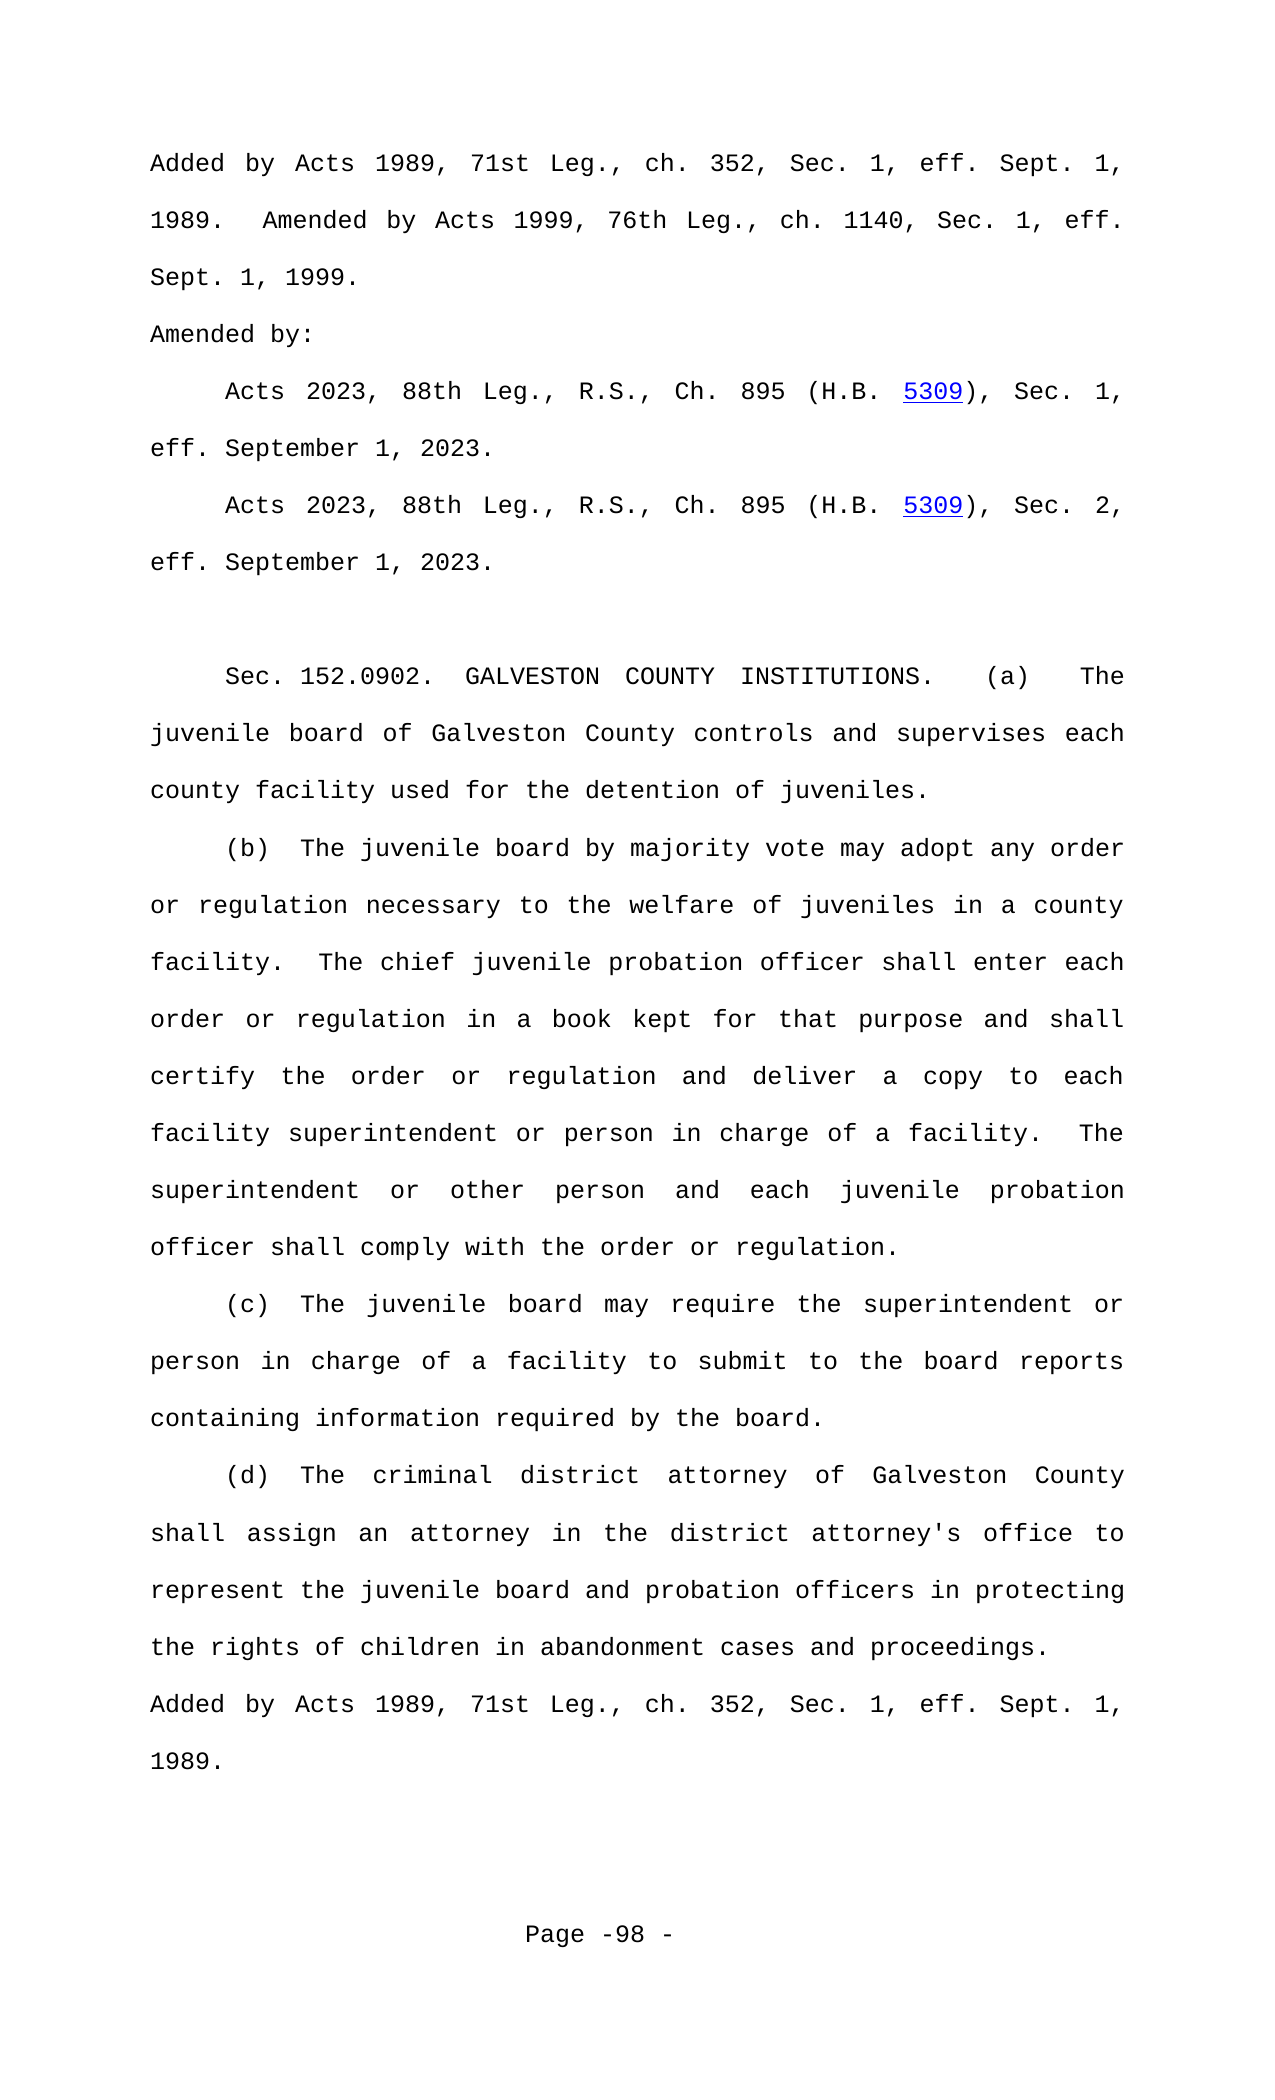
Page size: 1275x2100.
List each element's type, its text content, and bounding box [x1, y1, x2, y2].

text (b) The juvenile board by majority vote may adopt any order or regulation necessary to the welfare of juveniles in a county facility. The chief juvenile probation officer shall enter each order or regulation in a book kept for that purpose and shall certify the order or regulation and deliver a copy to each facility superintendent or person in charge of a facility. The superintendent or other person and each juvenile probation officer shall comply with the order or regulation. [150, 835, 1125, 1263]
text Acts 2023, 88th Leg., R.S., Ch. 895 (H.B. 5309), Sec. 1, eff. September 1, 2023. [150, 378, 1125, 464]
text Sec. 152.0902. GALVESTON COUNTY INSTITUTIONS. (a) The juvenile board of Galveston County controls and supervises each county facility used for the detention of juveniles. [150, 664, 1125, 806]
text (d) The criminal district attorney of Galveston County shall assign an attorney in the district attorney's office to represent the juvenile board and probation officers in protecting the rights of children in abandonment cases and proceedings. [150, 1463, 1125, 1663]
text Amended by: [150, 321, 1125, 350]
text Added by Acts 1989, 71st Leg., ch. 352, Sec. 1, eff. Sept. 1, 1989. [150, 1691, 1125, 1777]
text Acts 2023, 88th Leg., R.S., Ch. 895 (H.B. 5309), Sec. 2, eff. September 1, 2023. [150, 492, 1125, 578]
text Added by Acts 1989, 71st Leg., ch. 352, Sec. 1, eff. Sept. 1, 1989. Amended by Acts 1999, 76th Leg., ch. 1140, Sec. 1, eff. Sept. 1, 1999. [150, 150, 1125, 293]
text (c) The juvenile board may require the superintendent or person in charge of a facility to submit to the board reports containing information required by the board. [150, 1292, 1125, 1434]
